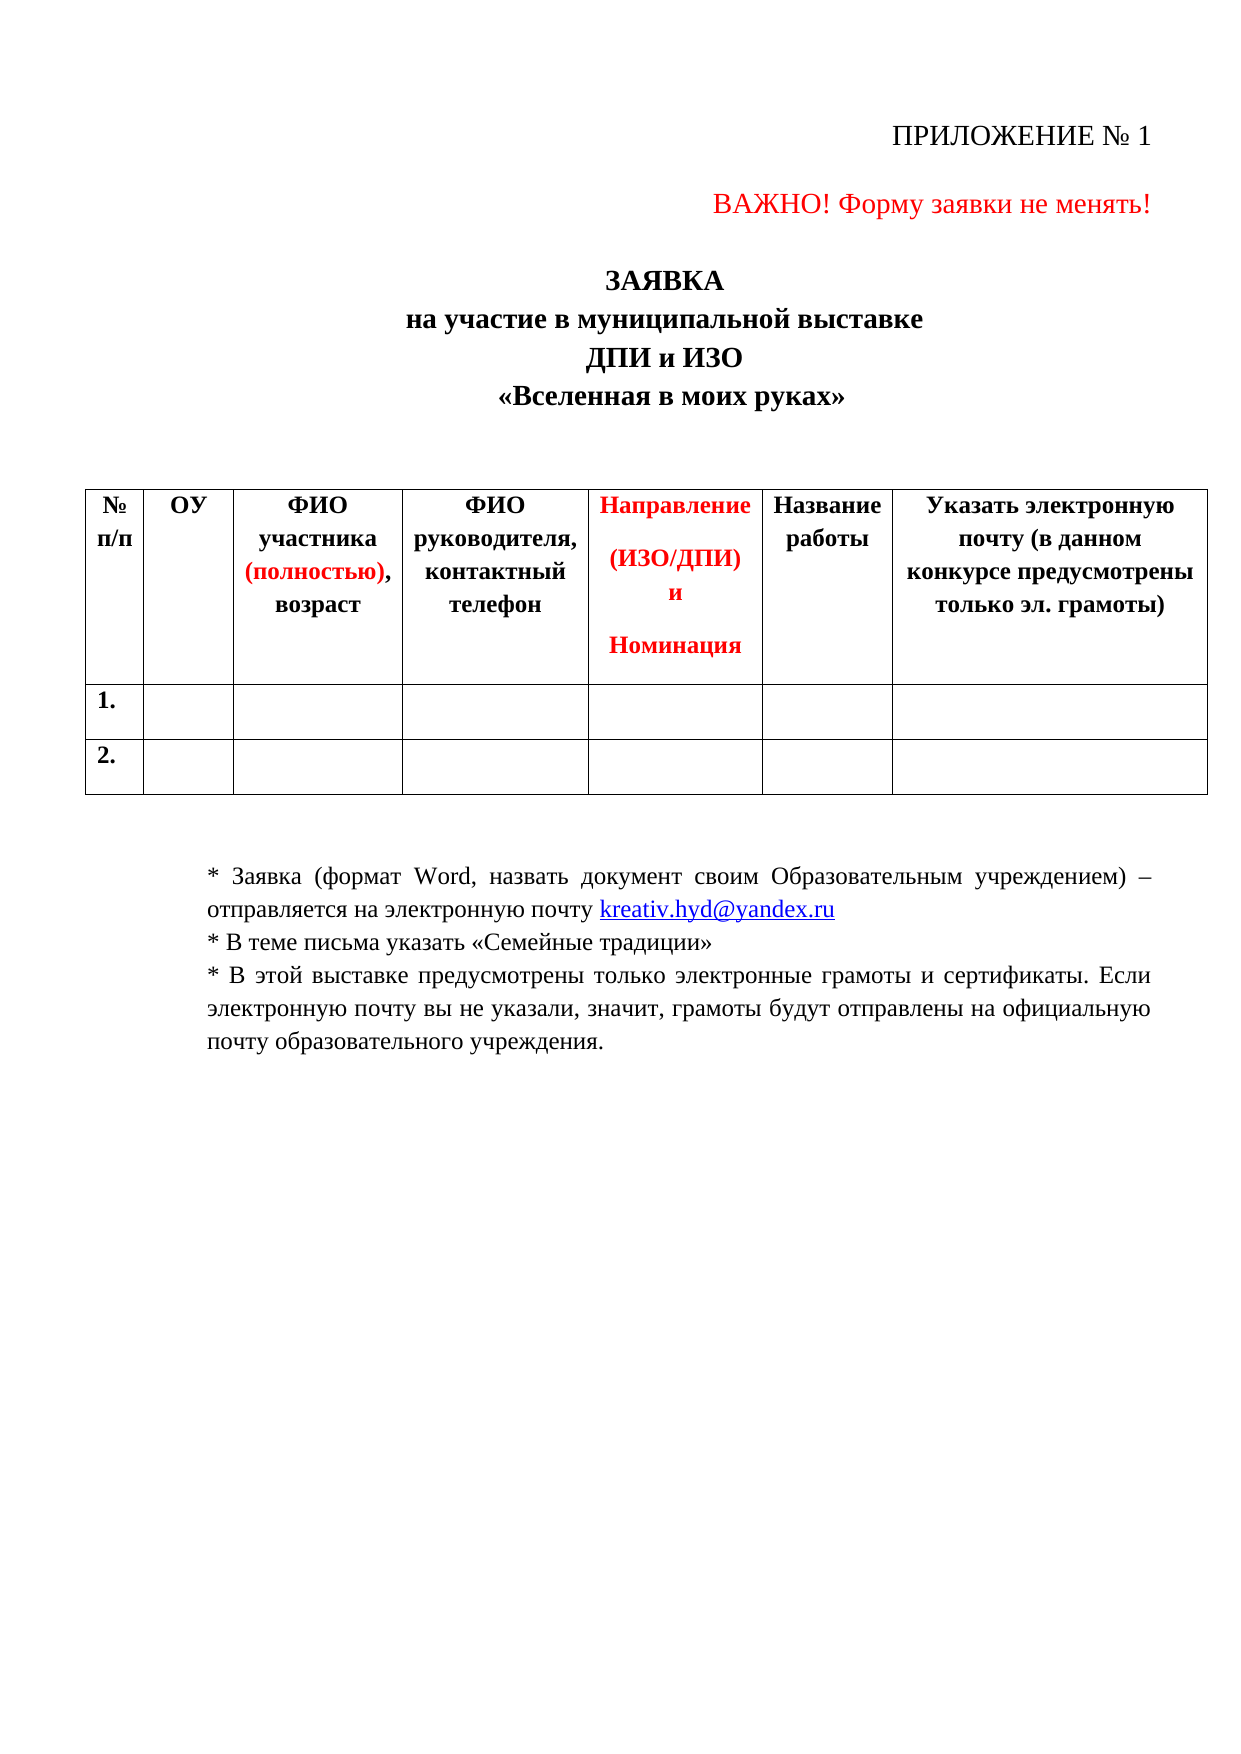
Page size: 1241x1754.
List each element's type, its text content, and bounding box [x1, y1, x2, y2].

table_header № п/п [86, 490, 143, 684]
text «Вселенная в моих руках» [177, 378, 1152, 412]
table_cell [234, 740, 402, 794]
table_header ФИО участника (полностью), возраст [234, 490, 402, 684]
table_cell 2. [86, 740, 143, 794]
table_header Указать электронную почту (в данном конкурсе предусмотрены только эл. грамоты) [893, 490, 1207, 684]
text ПРИЛОЖЕНИЕ № 1 [177, 118, 1152, 152]
table_header Направление (ИЗО/ДПИ) и Номинация [589, 490, 762, 684]
table_header Название работы [763, 490, 892, 684]
table_cell [403, 740, 588, 794]
table_cell [144, 740, 233, 794]
text на участие в муниципальной выставке [177, 301, 1152, 335]
table_cell [763, 685, 892, 739]
text ВАЖНО! Форму заявки не менять! [177, 186, 1152, 219]
table_cell [589, 740, 762, 794]
table_cell [234, 685, 402, 739]
table_cell [763, 740, 892, 794]
text * В теме письма указать «Семейные традиции» [207, 927, 1152, 956]
table_header ФИО руководителя, контактный телефон [403, 490, 588, 684]
table_cell [144, 685, 233, 739]
text ЗАЯВКА [177, 263, 1152, 296]
table_cell [893, 685, 1207, 739]
text ДПИ и ИЗО [177, 340, 1152, 373]
table_cell [403, 685, 588, 739]
table_cell 1. [86, 685, 143, 739]
text * Заявка (формат Word, назвать документ своим Образовательным учреждением) – отправляется на электронную почту kreativ.hyd@yandex.ru [207, 861, 1152, 922]
table_cell [893, 740, 1207, 794]
table_cell [589, 685, 762, 739]
text * В этой выставке предусмотрены только электронные грамоты и сертификаты. Если электронную почту вы не указали, значит, грамоты будут отправлены на официальную почту образовательного учреждения. [207, 960, 1152, 1054]
table_header ОУ [144, 490, 233, 684]
